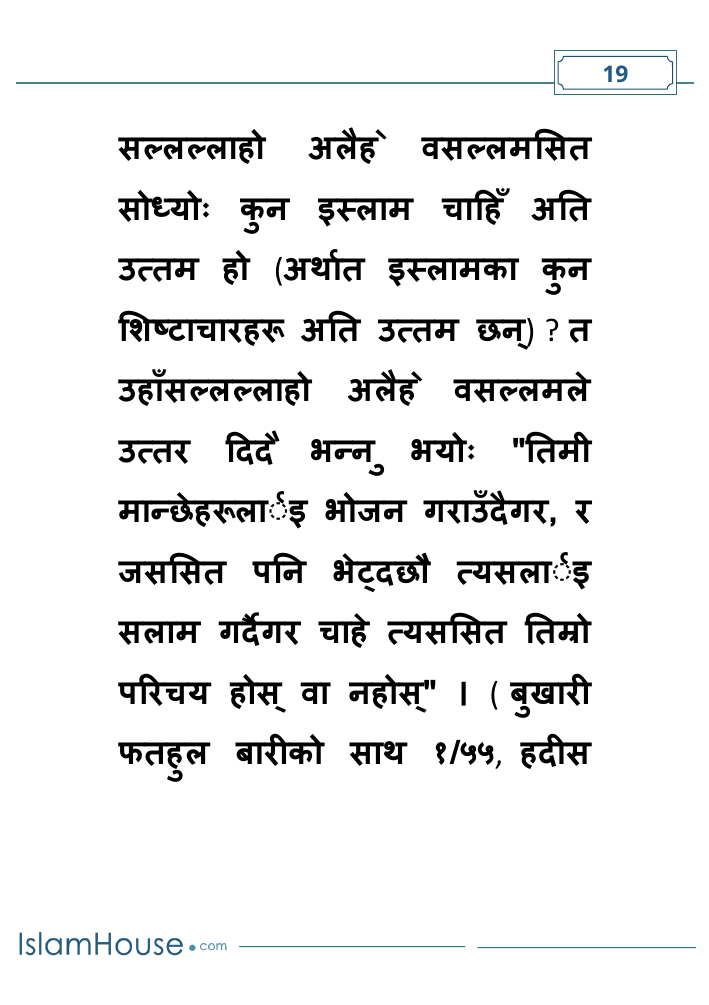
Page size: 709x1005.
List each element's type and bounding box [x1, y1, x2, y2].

picture [12, 928, 466, 961]
text [118, 118, 591, 779]
picture [471, 929, 697, 962]
